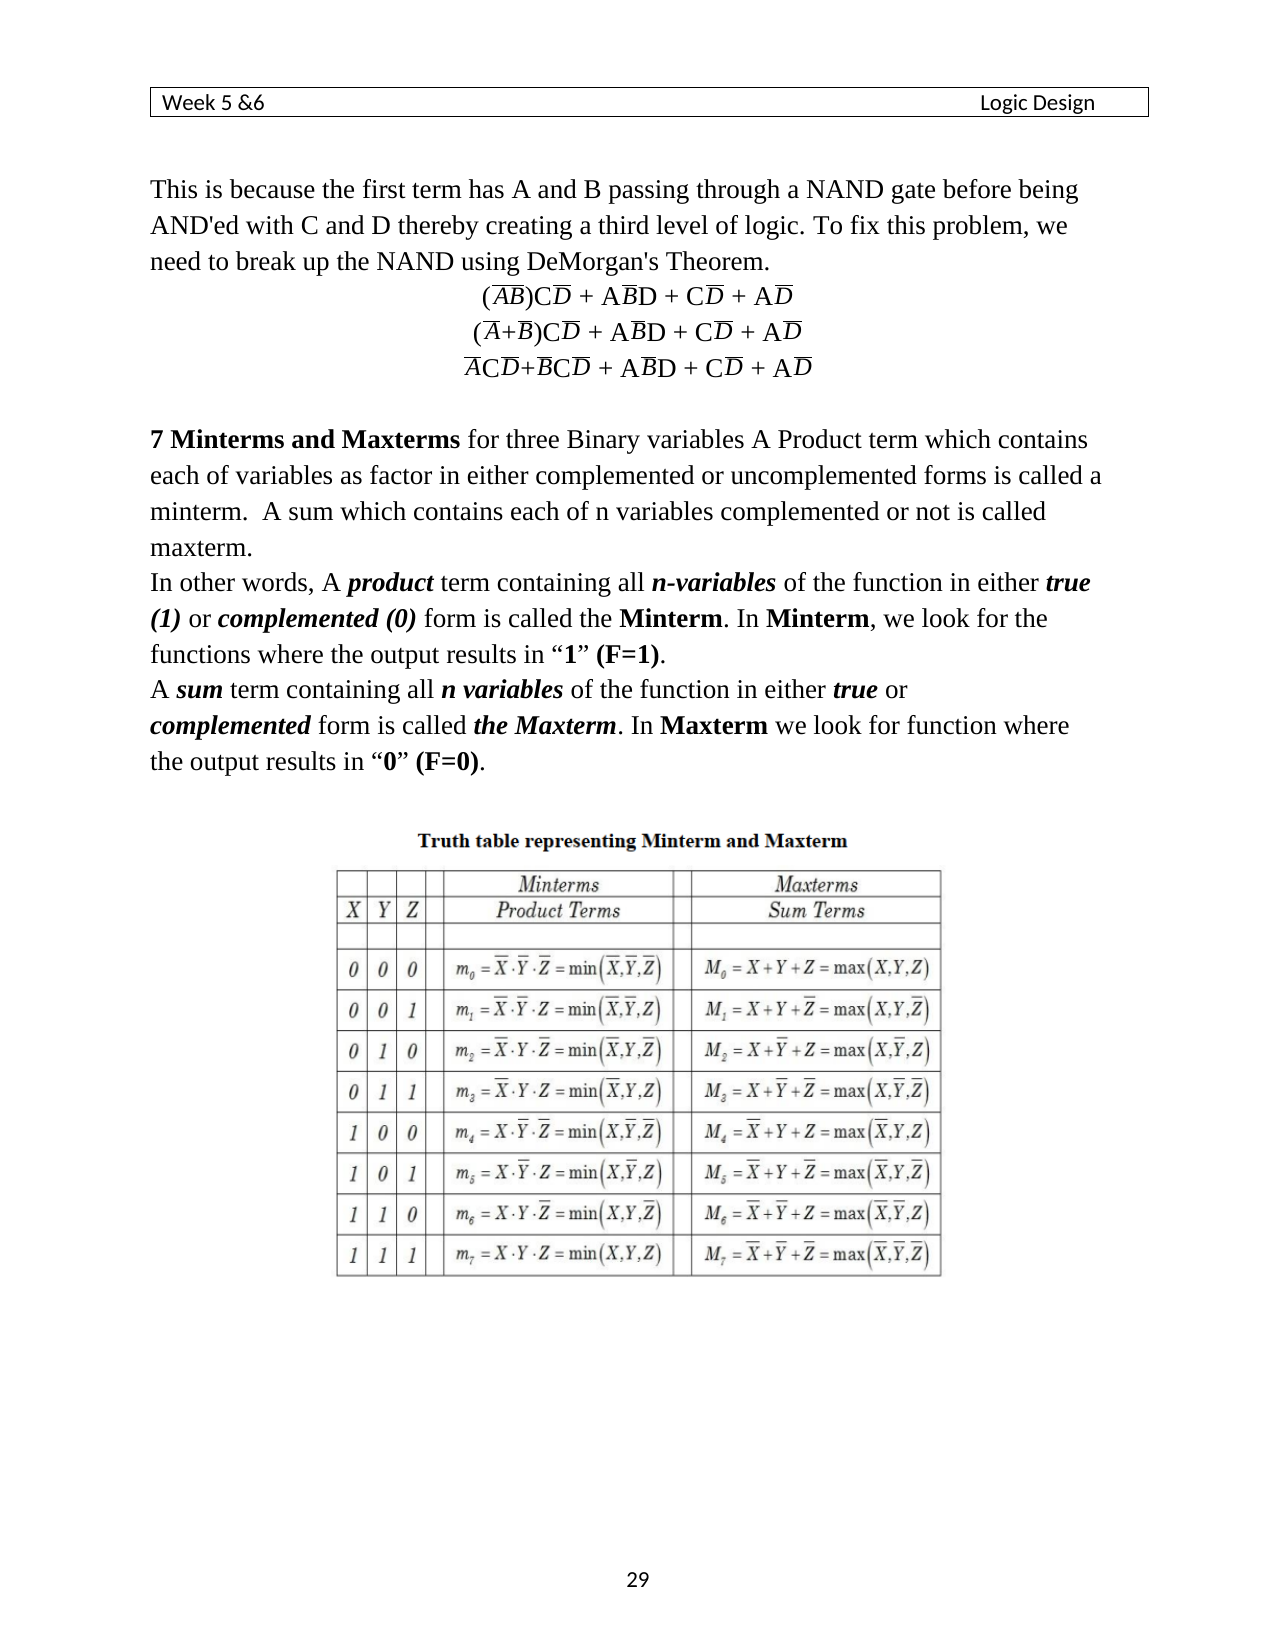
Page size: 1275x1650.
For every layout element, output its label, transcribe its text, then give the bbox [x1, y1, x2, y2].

text In other words, A product term containing all n-variables of the function in either true (1) or complemented (0) form is called the Minterm. In Minterm, we look for the functions where the output results in “1” (F=1). A sum term containing all n variables of the function in either true or complemented form is called the Maxterm. In Maxterm we look for function where the output results in “0” (F=0). [150, 566, 1125, 776]
text 7 Minterms and Maxterms for three Binary variables A Product term which contains each of variables as factor in either complemented or uncomplemented forms is called a minterm. A sum which contains each of n variables complemented or not is called maxterm. [150, 423, 1125, 562]
text This is because the first term has A and B passing through a NAND gate before being AND'ed with C and D thereby creating a third level of logic. To fix this problem, we need to break up the NAND using DeMorgan's Theorem. [150, 173, 1125, 276]
text ()C + AD + C + A [150, 281, 1125, 312]
text (+)C + AD + C + A [150, 316, 1125, 347]
text C+C + AD + C + A [150, 352, 1125, 383]
